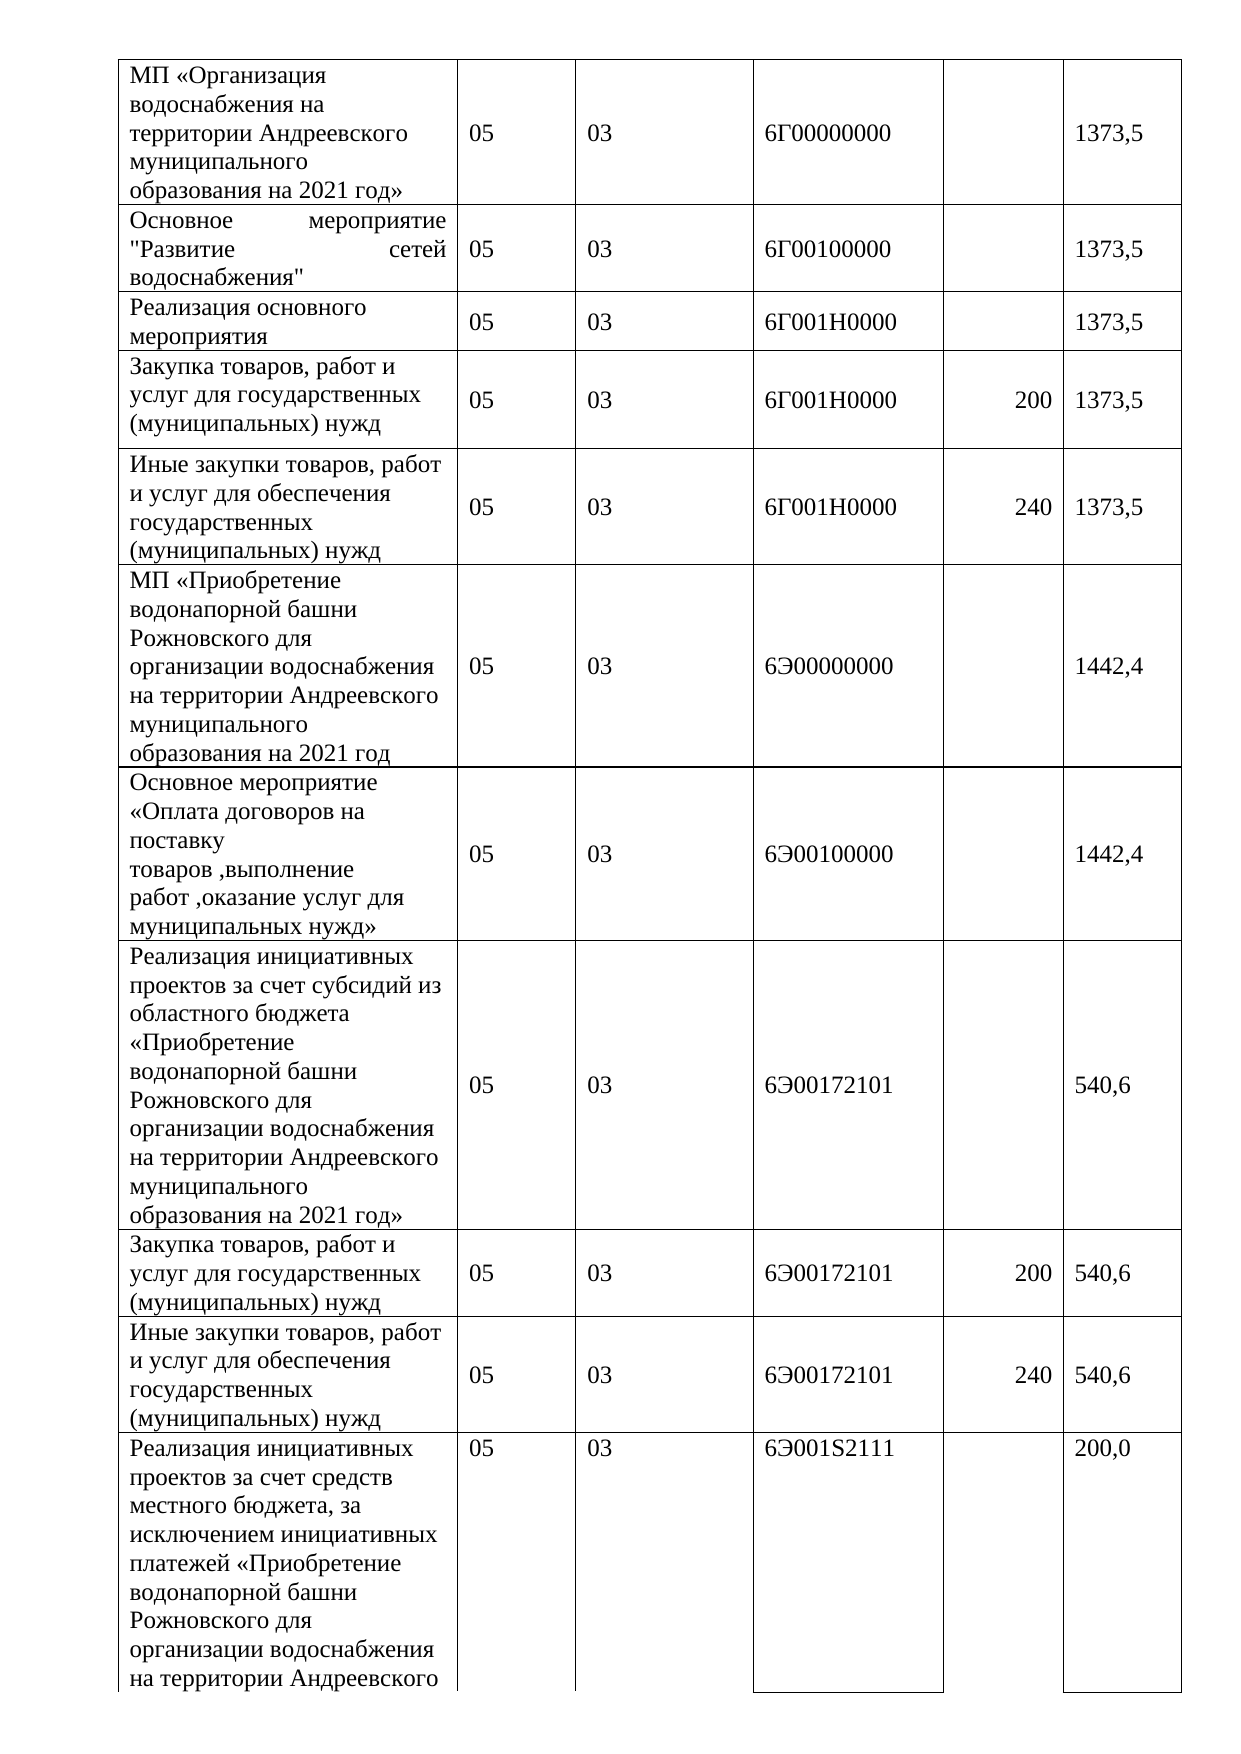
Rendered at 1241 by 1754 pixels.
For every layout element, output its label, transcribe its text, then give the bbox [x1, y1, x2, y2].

table_cell 6Г001H0000 [754, 292, 943, 350]
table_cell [119, 1433, 458, 1692]
table_cell 1373,5 [1064, 60, 1181, 204]
table_cell Иные закупки товаров, работ и услуг для обеспечения государственных (муниципальных) нужд [119, 449, 457, 564]
table_cell [944, 1433, 1063, 1692]
table_cell 6Г00100000 [754, 205, 943, 291]
table_cell [944, 941, 1063, 1228]
table_cell 05 [458, 351, 575, 448]
table_cell 1442,4 [1064, 565, 1181, 766]
table_cell [944, 565, 1063, 766]
table_cell Реализация инициативных проектов за счет субсидий из областного бюджета «Приобретение водонапорной башни Рожновского для организации водоснабжения на территории Андреевского муниципального образования на 2021 год» [119, 941, 457, 1228]
table_cell 03 [576, 1317, 753, 1432]
table_cell Иные закупки товаров, работ и услуг для обеспечения государственных (муниципальных) нужд [119, 1317, 457, 1432]
table_cell 6Э00172101 [754, 1230, 943, 1316]
table_cell 03 [576, 292, 753, 350]
table_cell 240 [944, 1317, 1063, 1432]
table_cell 05 [458, 565, 575, 766]
table_cell 03 [576, 351, 753, 448]
table_cell Закупка товаров, работ и услуг для государственных (муниципальных) нужд [119, 1230, 457, 1316]
table_cell [944, 60, 1063, 204]
table_cell 03 [576, 941, 753, 1228]
table_cell 03 [576, 1230, 753, 1316]
table_cell 1442,4 [1064, 768, 1181, 940]
table_cell 540,6 [1064, 1230, 1181, 1316]
table_cell 05 [458, 292, 575, 350]
table_cell 03 [576, 565, 753, 766]
table_cell 1373,5 [1064, 292, 1181, 350]
table_cell 6Э001S2111 [754, 1433, 943, 1692]
table_cell Основное мероприятие "Развитие сетей водоснабжения" [119, 205, 457, 291]
table_cell 05 [458, 1317, 575, 1432]
table_cell 05 [458, 449, 575, 564]
table_cell 05 [458, 60, 575, 204]
table_cell 6Г00000000 [754, 60, 943, 204]
table_cell 05 [458, 768, 575, 940]
table_cell 200 [944, 1230, 1063, 1316]
table_cell Закупка товаров, работ и услуг для государственных (муниципальных) нужд [119, 351, 457, 448]
table_cell 1373,5 [1064, 449, 1181, 564]
table_cell 200 [944, 351, 1063, 448]
table_cell МП «Организация водоснабжения на территории Андреевского муниципального образования на 2021 год» [119, 60, 457, 204]
table_cell 03 [576, 205, 753, 291]
table_cell 200,0 [1064, 1433, 1181, 1692]
table_cell 6Э00172101 [754, 941, 943, 1228]
table_cell Основное мероприятие «Оплата договоров на поставку товаров ,выполнение работ ,оказание услуг для муниципальных нужд» [119, 768, 457, 940]
table_cell 240 [944, 449, 1063, 564]
table_cell 6Э00172101 [754, 1317, 943, 1432]
table_cell 03 [576, 60, 753, 204]
table_cell 03 [576, 449, 753, 564]
table_cell [944, 205, 1063, 291]
table_cell [944, 768, 1063, 940]
table_cell [944, 292, 1063, 350]
table_cell 03 [576, 1433, 753, 1692]
table_cell 05 [458, 205, 575, 291]
table_cell 540,6 [1064, 1317, 1181, 1432]
table_cell 6Г001H0000 [754, 449, 943, 564]
table_cell 1373,5 [1064, 351, 1181, 448]
table_cell 05 [458, 1230, 575, 1316]
table_cell МП «Приобретение водонапорной башни Рожновского для организации водоснабжения на территории Андреевского муниципального образования на 2021 год [119, 565, 457, 766]
table_cell 540,6 [1064, 941, 1181, 1228]
table_cell 05 [458, 1433, 576, 1692]
table_cell Реализация основного мероприятия [119, 292, 457, 350]
table_cell 6Э00100000 [754, 768, 943, 940]
table_cell 1373,5 [1064, 205, 1181, 291]
table_cell 03 [576, 768, 753, 940]
table_cell 05 [458, 941, 575, 1228]
table_cell 6Э00000000 [754, 565, 943, 766]
table_cell 6Г001H0000 [754, 351, 943, 448]
